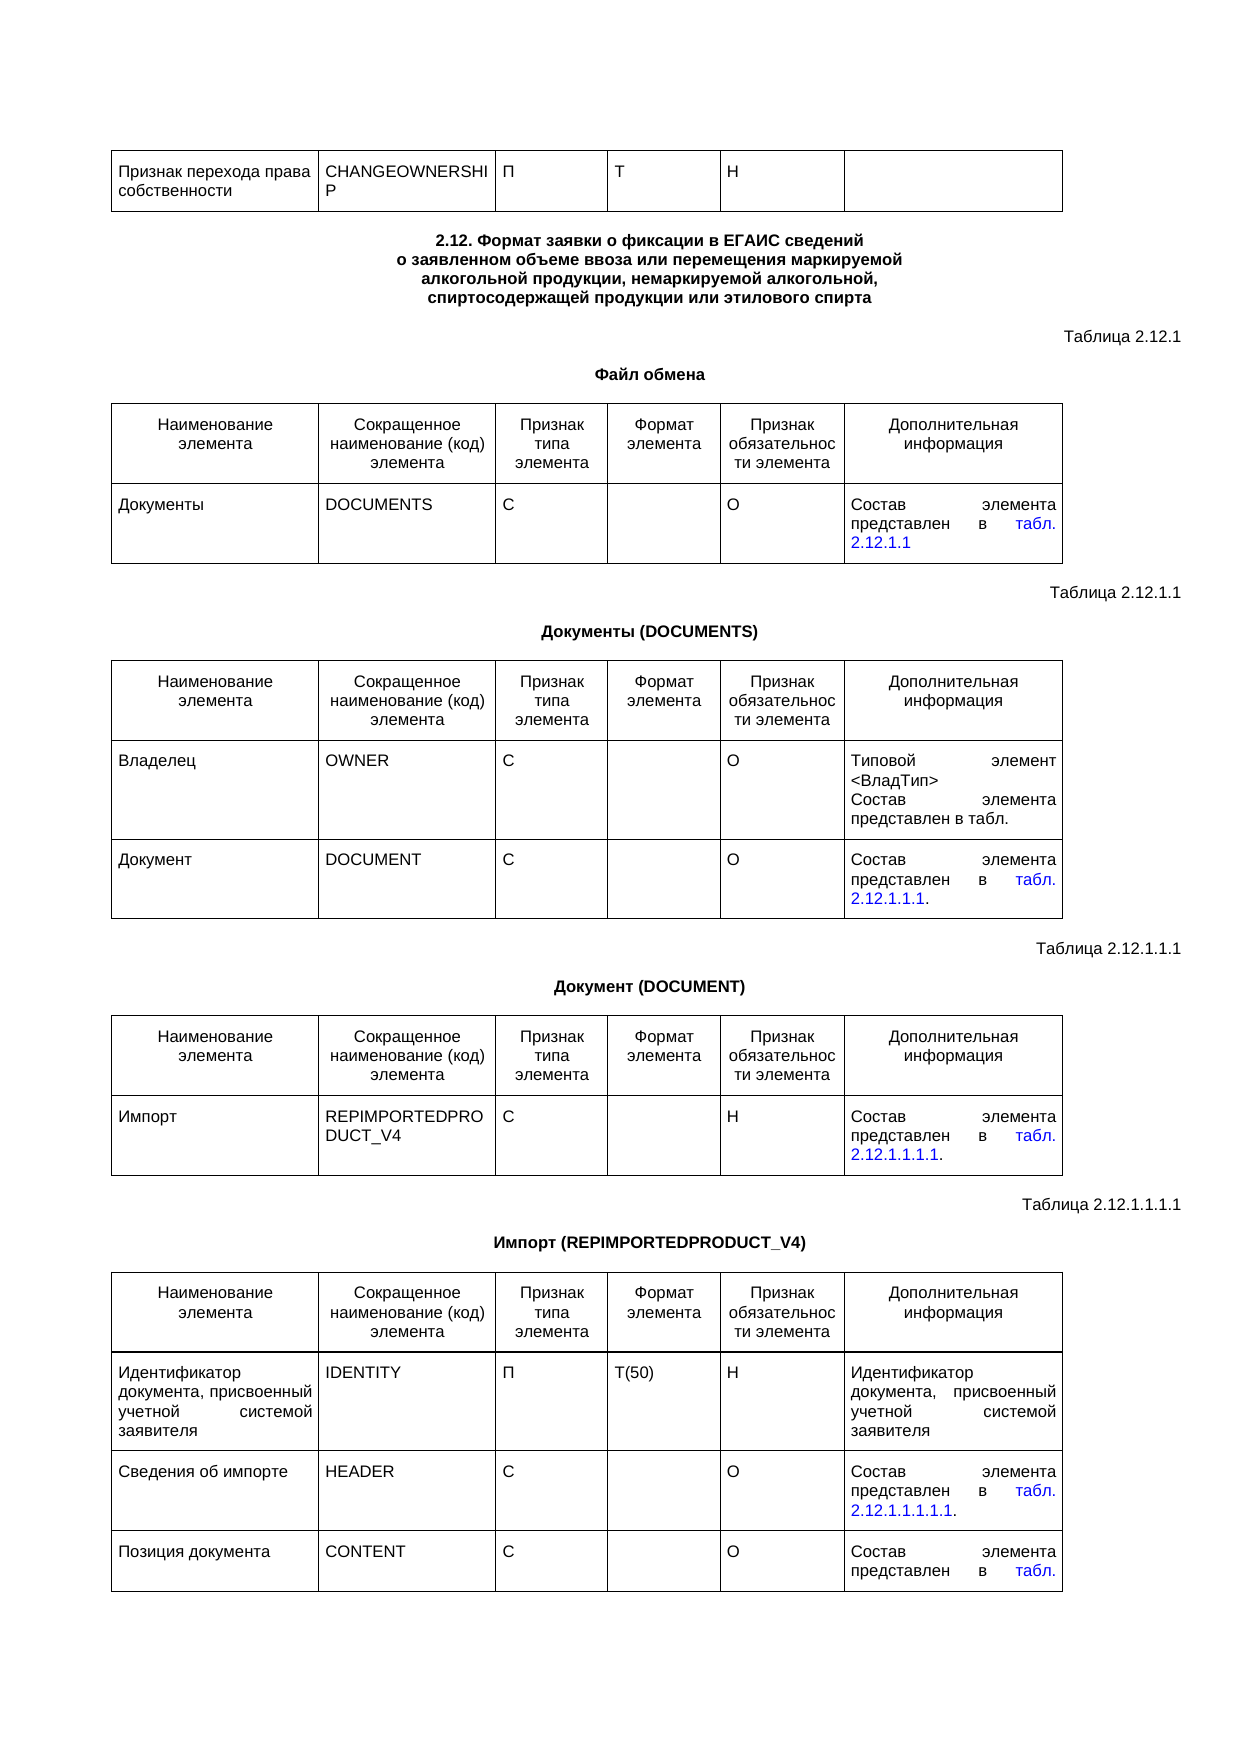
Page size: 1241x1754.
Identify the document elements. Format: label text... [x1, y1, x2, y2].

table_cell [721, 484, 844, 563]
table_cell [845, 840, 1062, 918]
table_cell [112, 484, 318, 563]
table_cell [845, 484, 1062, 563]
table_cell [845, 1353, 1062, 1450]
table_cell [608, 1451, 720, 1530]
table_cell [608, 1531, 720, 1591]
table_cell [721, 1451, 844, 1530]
text Документ (DOCUMENT) [118, 977, 1181, 996]
text Таблица 2.12.1.1.1.1 [118, 1195, 1181, 1214]
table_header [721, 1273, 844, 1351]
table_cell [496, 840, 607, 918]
text Импорт (REPIMPORTEDPRODUCT_V4) [118, 1233, 1181, 1252]
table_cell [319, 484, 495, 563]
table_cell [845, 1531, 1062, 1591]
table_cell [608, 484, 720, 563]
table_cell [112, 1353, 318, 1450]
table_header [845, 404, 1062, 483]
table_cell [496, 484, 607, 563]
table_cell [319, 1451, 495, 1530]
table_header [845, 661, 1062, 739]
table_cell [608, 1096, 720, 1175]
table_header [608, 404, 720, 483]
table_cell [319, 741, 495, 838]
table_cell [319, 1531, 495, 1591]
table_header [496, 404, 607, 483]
text алкогольной продукции, немаркируемой алкогольной, [118, 269, 1181, 288]
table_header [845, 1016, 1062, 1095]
text Таблица 2.12.1.1 [118, 583, 1181, 602]
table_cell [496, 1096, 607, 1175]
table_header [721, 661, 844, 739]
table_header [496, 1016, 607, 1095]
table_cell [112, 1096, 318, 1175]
text спиртосодержащей продукции или этилового спирта [118, 288, 1181, 307]
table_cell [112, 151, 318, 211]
text Файл обмена [118, 365, 1181, 384]
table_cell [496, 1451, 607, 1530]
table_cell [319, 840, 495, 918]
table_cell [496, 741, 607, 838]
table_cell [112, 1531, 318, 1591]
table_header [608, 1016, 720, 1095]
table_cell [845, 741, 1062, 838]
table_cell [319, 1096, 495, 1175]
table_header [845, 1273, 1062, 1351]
text Таблица 2.12.1.1.1 [118, 938, 1181, 958]
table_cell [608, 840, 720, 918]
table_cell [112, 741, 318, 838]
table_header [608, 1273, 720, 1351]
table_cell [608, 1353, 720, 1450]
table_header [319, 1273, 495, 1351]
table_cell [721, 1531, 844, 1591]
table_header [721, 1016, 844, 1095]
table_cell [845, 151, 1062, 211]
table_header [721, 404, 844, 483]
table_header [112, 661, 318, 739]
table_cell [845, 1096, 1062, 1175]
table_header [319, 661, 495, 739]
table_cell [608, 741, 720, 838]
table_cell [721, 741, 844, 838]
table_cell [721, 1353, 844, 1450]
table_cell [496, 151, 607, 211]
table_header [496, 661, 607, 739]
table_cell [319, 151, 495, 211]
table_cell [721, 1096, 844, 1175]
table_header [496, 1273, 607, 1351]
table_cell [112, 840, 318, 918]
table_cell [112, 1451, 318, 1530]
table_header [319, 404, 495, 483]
text Документы (DOCUMENTS) [118, 621, 1181, 641]
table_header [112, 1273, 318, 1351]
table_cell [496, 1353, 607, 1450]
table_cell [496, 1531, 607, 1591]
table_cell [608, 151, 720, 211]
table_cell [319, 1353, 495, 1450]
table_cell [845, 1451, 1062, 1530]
text Таблица 2.12.1 [118, 327, 1181, 346]
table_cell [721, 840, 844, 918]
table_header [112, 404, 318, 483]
text 2.12. Формат заявки о фиксации в ЕГАИС сведений [118, 231, 1181, 250]
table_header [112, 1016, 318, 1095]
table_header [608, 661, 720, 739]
text о заявленном объеме ввоза или перемещения маркируемой [118, 250, 1181, 269]
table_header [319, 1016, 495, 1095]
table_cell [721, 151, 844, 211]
